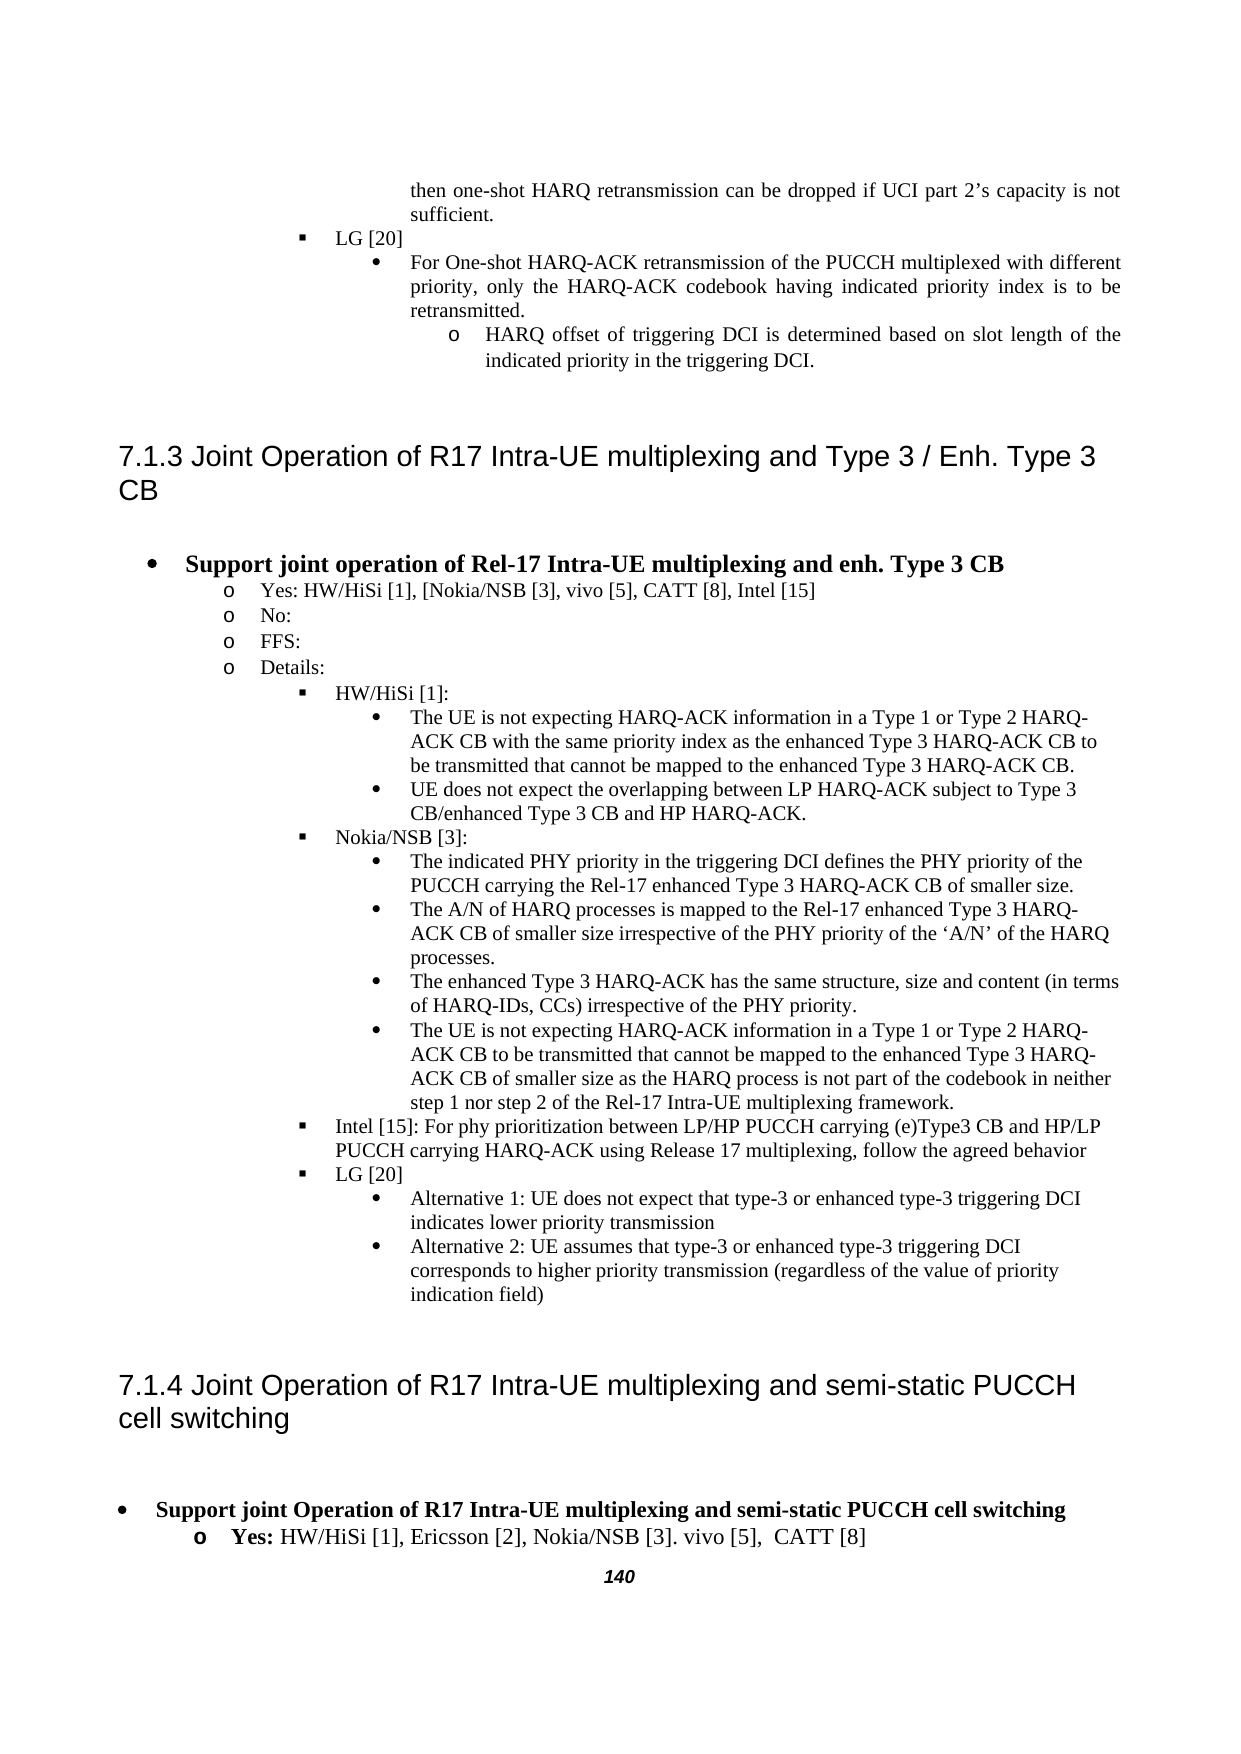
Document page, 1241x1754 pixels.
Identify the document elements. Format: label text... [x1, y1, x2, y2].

list For One-shot HARQ-ACK retransmission of the PUCCH multiplexed with different priority, only the HARQ-ACK codebook having indicated priority index is to be retransmitted. [373, 250, 1122, 322]
list HW/HiSi [1]: [298, 681, 1122, 705]
list Intel [15]: For phy prioritization between LP/HP PUCCH carrying (e)Type3 CB and HP/LP PUCCH carrying HARQ-ACK using Release 17 multiplexing, follow the agreed behavior [298, 1114, 1122, 1162]
list FFS: [223, 629, 1122, 655]
list LG [20] [298, 226, 1122, 250]
list The enhanced Type 3 HARQ-ACK has the same structure, size and content (in terms of HARQ-IDs, CCs) irrespective of the PHY priority. [373, 969, 1122, 1017]
list The A/N of HARQ processes is mapped to the Rel-17 enhanced Type 3 HARQ-ACK CB of smaller size irrespective of the PHY priority of the ‘A/N’ of the HARQ processes. [373, 897, 1122, 969]
list UE does not expect the overlapping between LP HARQ-ACK subject to Type 3 CB/enhanced Type 3 CB and HP HARQ-ACK. [373, 777, 1122, 825]
list Support joint Operation of R17 Intra-UE multiplexing and semi-static PUCCH cell switching [118, 1496, 1122, 1523]
list Support joint operation of Rel-17 Intra-UE multiplexing and enh. Type 3 CB [148, 549, 1122, 578]
subtitle 7.1.3 Joint Operation of R17 Intra-UE multiplexing and Type 3 / Enh. Type 3 CB [118, 439, 1122, 506]
list Alternative 1: UE does not expect that type-3 or enhanced type-3 triggering DCI indicates lower priority transmission [373, 1186, 1122, 1234]
list Alternative 2: UE assumes that type-3 or enhanced type-3 triggering DCI corresponds to higher priority transmission (regardless of the value of priority indication field) [373, 1234, 1122, 1306]
list The UE is not expecting HARQ-ACK information in a Type 1 or Type 2 HARQ-ACK CB to be transmitted that cannot be mapped to the enhanced Type 3 HARQ-ACK CB of smaller size as the HARQ process is not part of the codebook in neither step 1 nor step 2 of the Rel-17 Intra-UE multiplexing framework. [373, 1017, 1122, 1114]
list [373, 178, 1122, 226]
list The UE is not expecting HARQ-ACK information in a Type 1 or Type 2 HARQ-ACK CB with the same priority index as the enhanced Type 3 HARQ-ACK CB to be transmitted that cannot be mapped to the enhanced Type 3 HARQ-ACK CB. [373, 705, 1122, 777]
subtitle 7.1.4 Joint Operation of R17 Intra-UE multiplexing and semi-static PUCCH cell switching [118, 1368, 1122, 1435]
list No: [223, 603, 1122, 629]
list Details: [223, 655, 1122, 681]
list Yes: HW/HiSi [1], Ericsson [2], Nokia/NSB [3]. vivo [5], CATT [8] [193, 1523, 1122, 1551]
list HARQ offset of triggering DCI is determined based on slot length of the indicated priority in the triggering DCI. [448, 322, 1122, 372]
list The indicated PHY priority in the triggering DCI defines the PHY priority of the PUCCH carrying the Rel-17 enhanced Type 3 HARQ-ACK CB of smaller size. [373, 849, 1122, 897]
list Yes: HW/HiSi [1], [Nokia/NSB [3], vivo [5], CATT [8], Intel [15] [223, 578, 1122, 603]
list Nokia/NSB [3]: [298, 825, 1122, 849]
list LG [20] [298, 1162, 1122, 1186]
